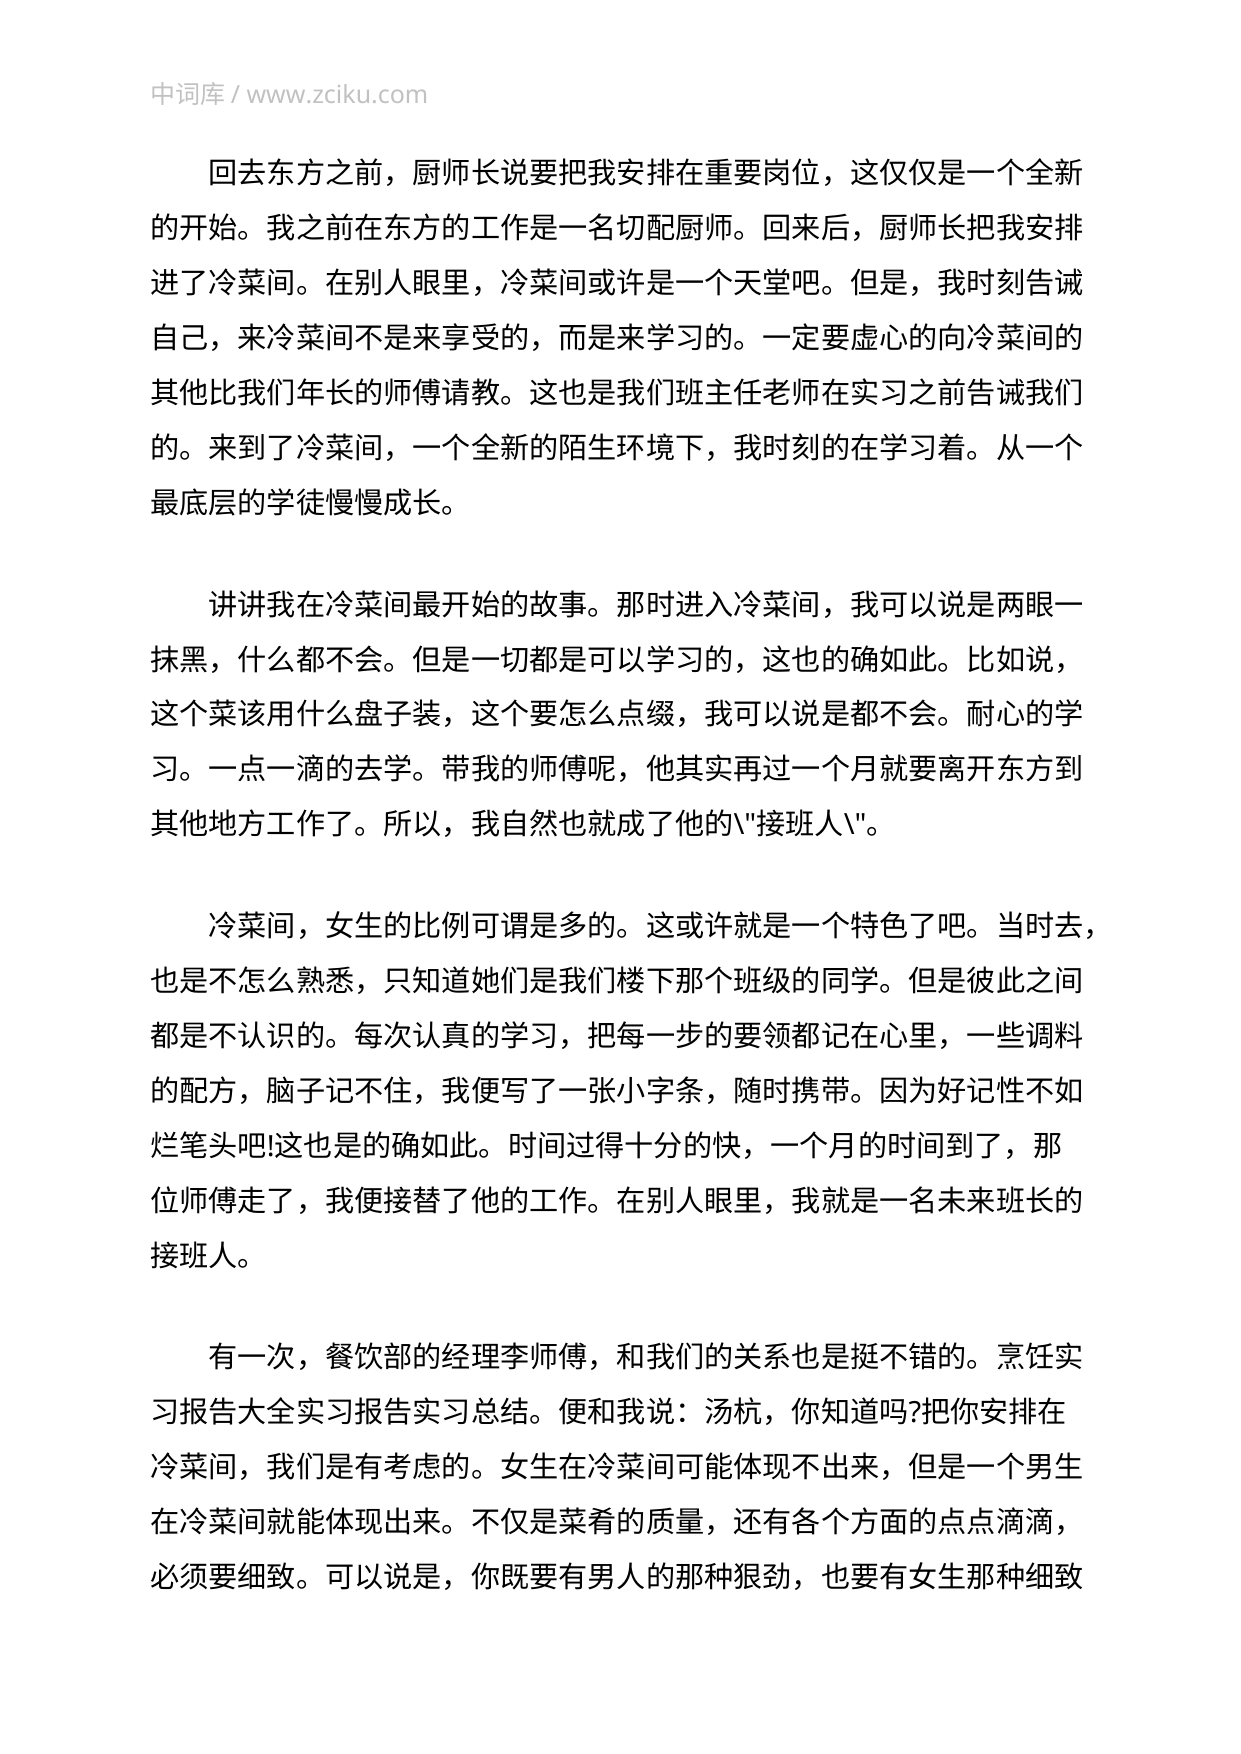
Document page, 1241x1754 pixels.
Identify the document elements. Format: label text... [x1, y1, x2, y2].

text 回去东方之前，厨师长说要把我安排在重要岗位，这仅仅是一个全新的开始。我之前在东方的工作是一名切配厨师。回来后，厨师长把我安排进了冷菜间。在别人眼里，冷菜间或许是一个天堂吧。但是，我时刻告诫自己，来冷菜间不是来享受的，而是来学习的。一定要虚心的向冷菜间的其他比我们年长的师傅请教。这也是我们班主任老师在实习之前告诫我们的。来到了冷菜间，一个全新的陌生环境下，我时刻的在学习着。从一个最底层的学徒慢慢成长。 [150, 150, 1090, 522]
text 讲讲我在冷菜间最开始的故事。那时进入冷菜间，我可以说是两眼一抹黑，什么都不会。但是一切都是可以学习的，这也的确如此。比如说，这个菜该用什么盘子装，这个要怎么点缀，我可以说是都不会。耐心的学习。一点一滴的去学。带我的师傅呢，他其实再过一个月就要离开东方到其他地方工作了。所以，我自然也就成了他的\"接班人\"。 [150, 581, 1090, 843]
text 冷菜间，女生的比例可谓是多的。这或许就是一个特色了吧。当时去，也是不怎么熟悉，只知道她们是我们楼下那个班级的同学。但是彼此之间都是不认识的。每次认真的学习，把每一步的要领都记在心里，一些调料的配方，脑子记不住，我便写了一张小字条，随时携带。因为好记性不如烂笔头吧!这也是的确如此。时间过得十分的快，一个月的时间到了，那位师傅走了，我便接替了他的工作。在别人眼里，我就是一名未来班长的接班人。 [150, 903, 1090, 1274]
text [150, 1334, 1090, 1596]
